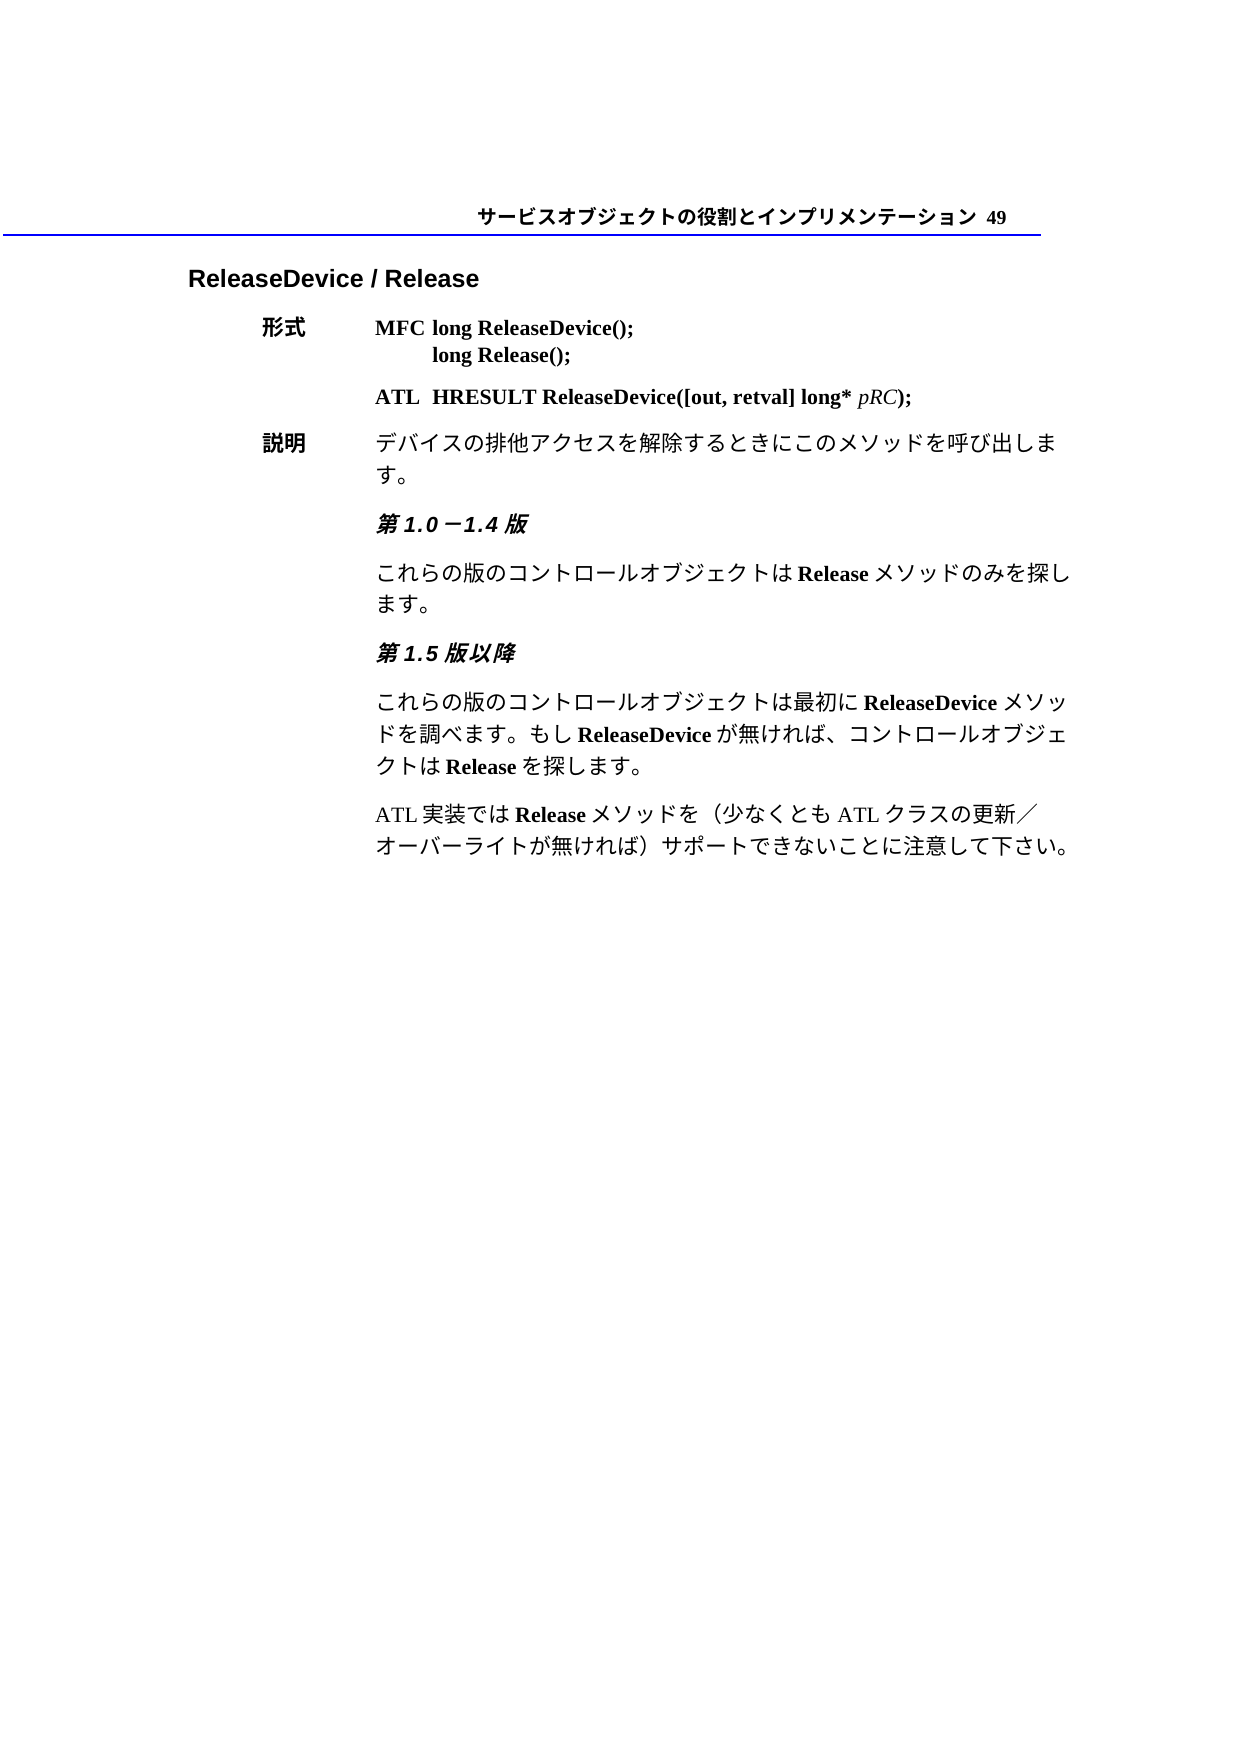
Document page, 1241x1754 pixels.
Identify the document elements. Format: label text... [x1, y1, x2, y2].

text 説明 デバイスの排他アクセスを解除するときにこのメソッドを呼び出します。 [262, 426, 1081, 490]
text 第1.0－1.4版 [375, 507, 1081, 539]
text これらの版のコントロールオブジェクトは最初にReleaseDeviceメソッドを調べます。もしReleaseDeviceが無ければ、コントロールオブジェクトはReleaseを探します。 [375, 685, 1081, 781]
text ATL実装ではReleaseメソッドを（少なくともATLクラスの更新／オーバーライトが無ければ）サポートできないことに注意して下さい。 [375, 797, 1081, 861]
text ATL HRESULT ReleaseDevice([out, retval] long* pRC); [375, 384, 1081, 409]
text 形式 MFC long ReleaseDevice(); long Release(); [262, 310, 1081, 367]
text これらの版のコントロールオブジェクトはReleaseメソッドのみを探します。 [375, 555, 1081, 619]
text 第1.5版以降 [375, 636, 1081, 668]
text ReleaseDevice / Release [188, 264, 1081, 293]
